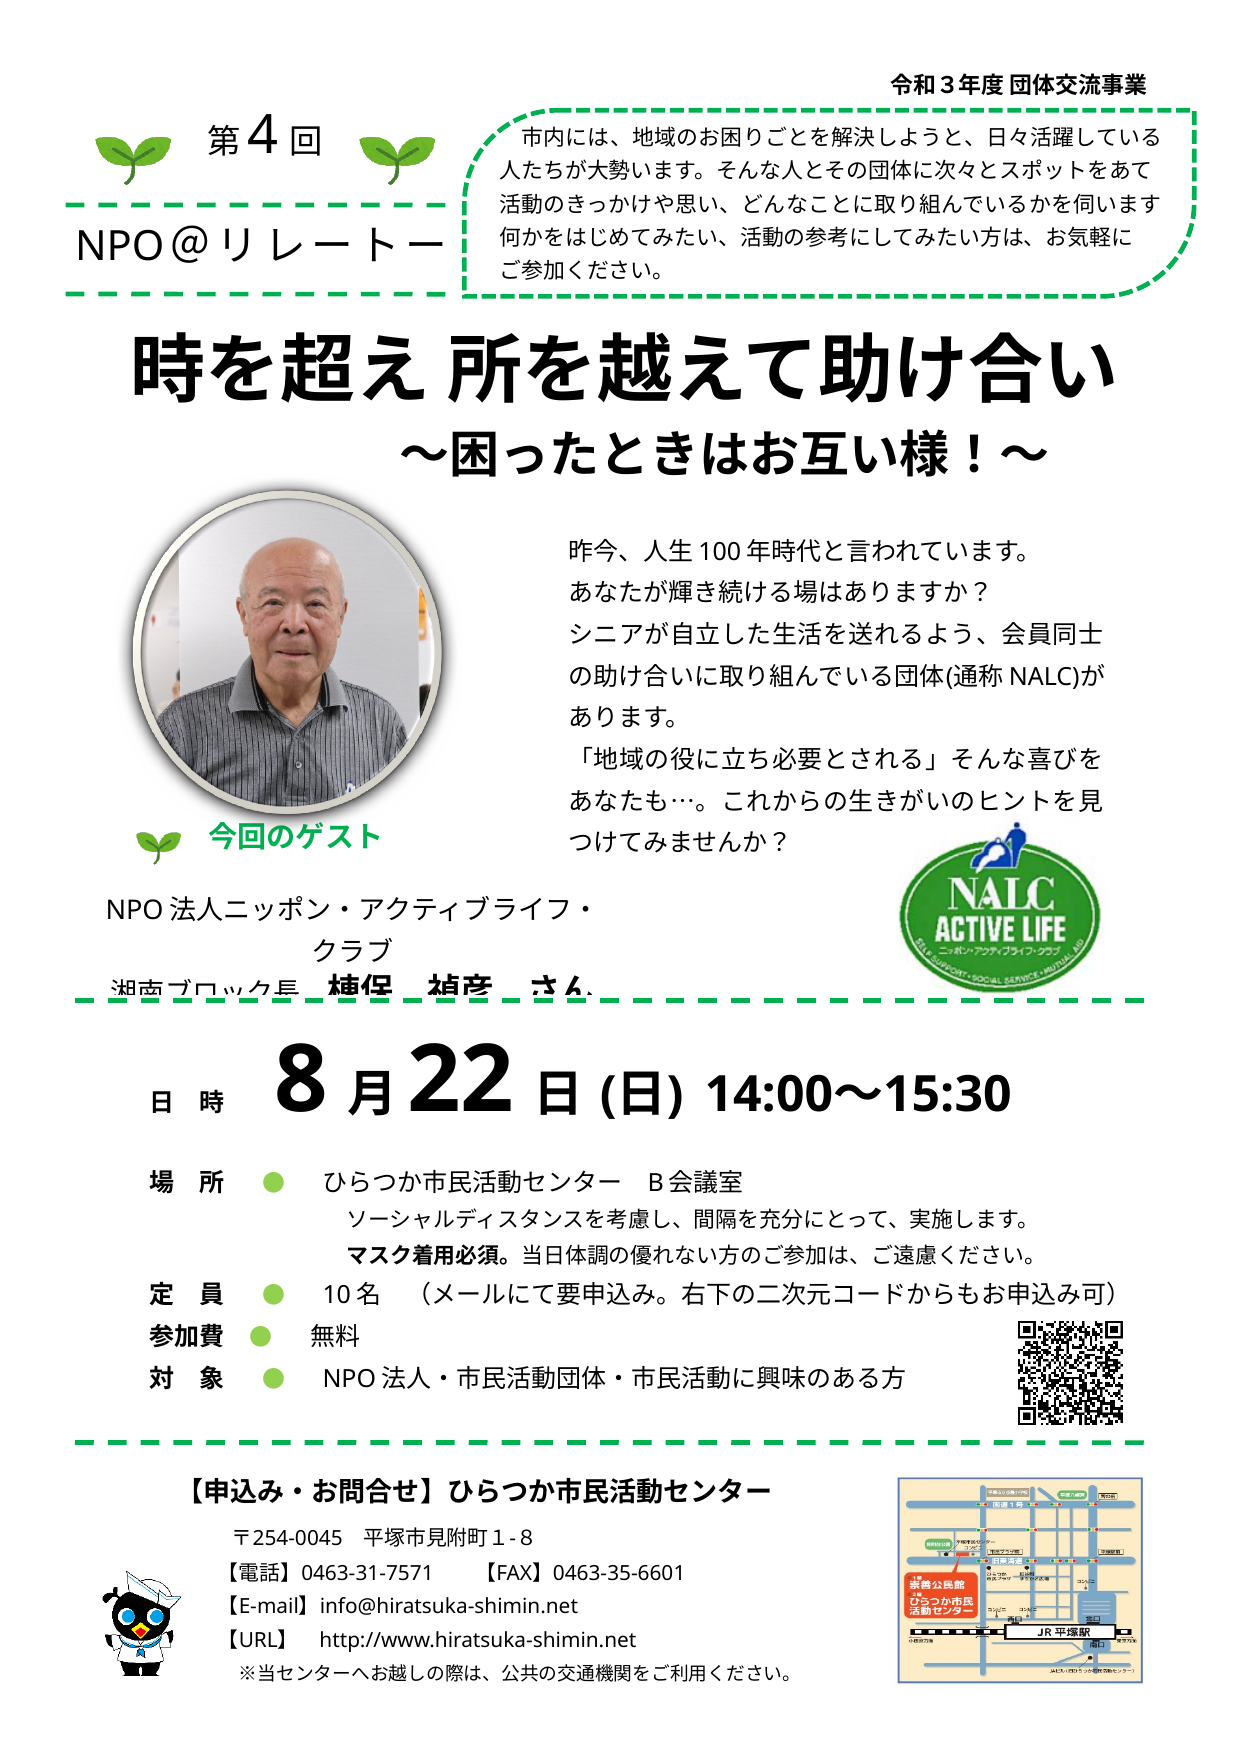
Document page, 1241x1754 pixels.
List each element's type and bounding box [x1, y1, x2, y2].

picture [102, 1571, 182, 1676]
picture [134, 824, 182, 870]
picture [895, 814, 1108, 995]
picture [126, 484, 448, 820]
picture [1007, 1310, 1133, 1435]
picture [356, 124, 437, 193]
picture [92, 124, 173, 193]
picture [887, 1473, 1160, 1686]
